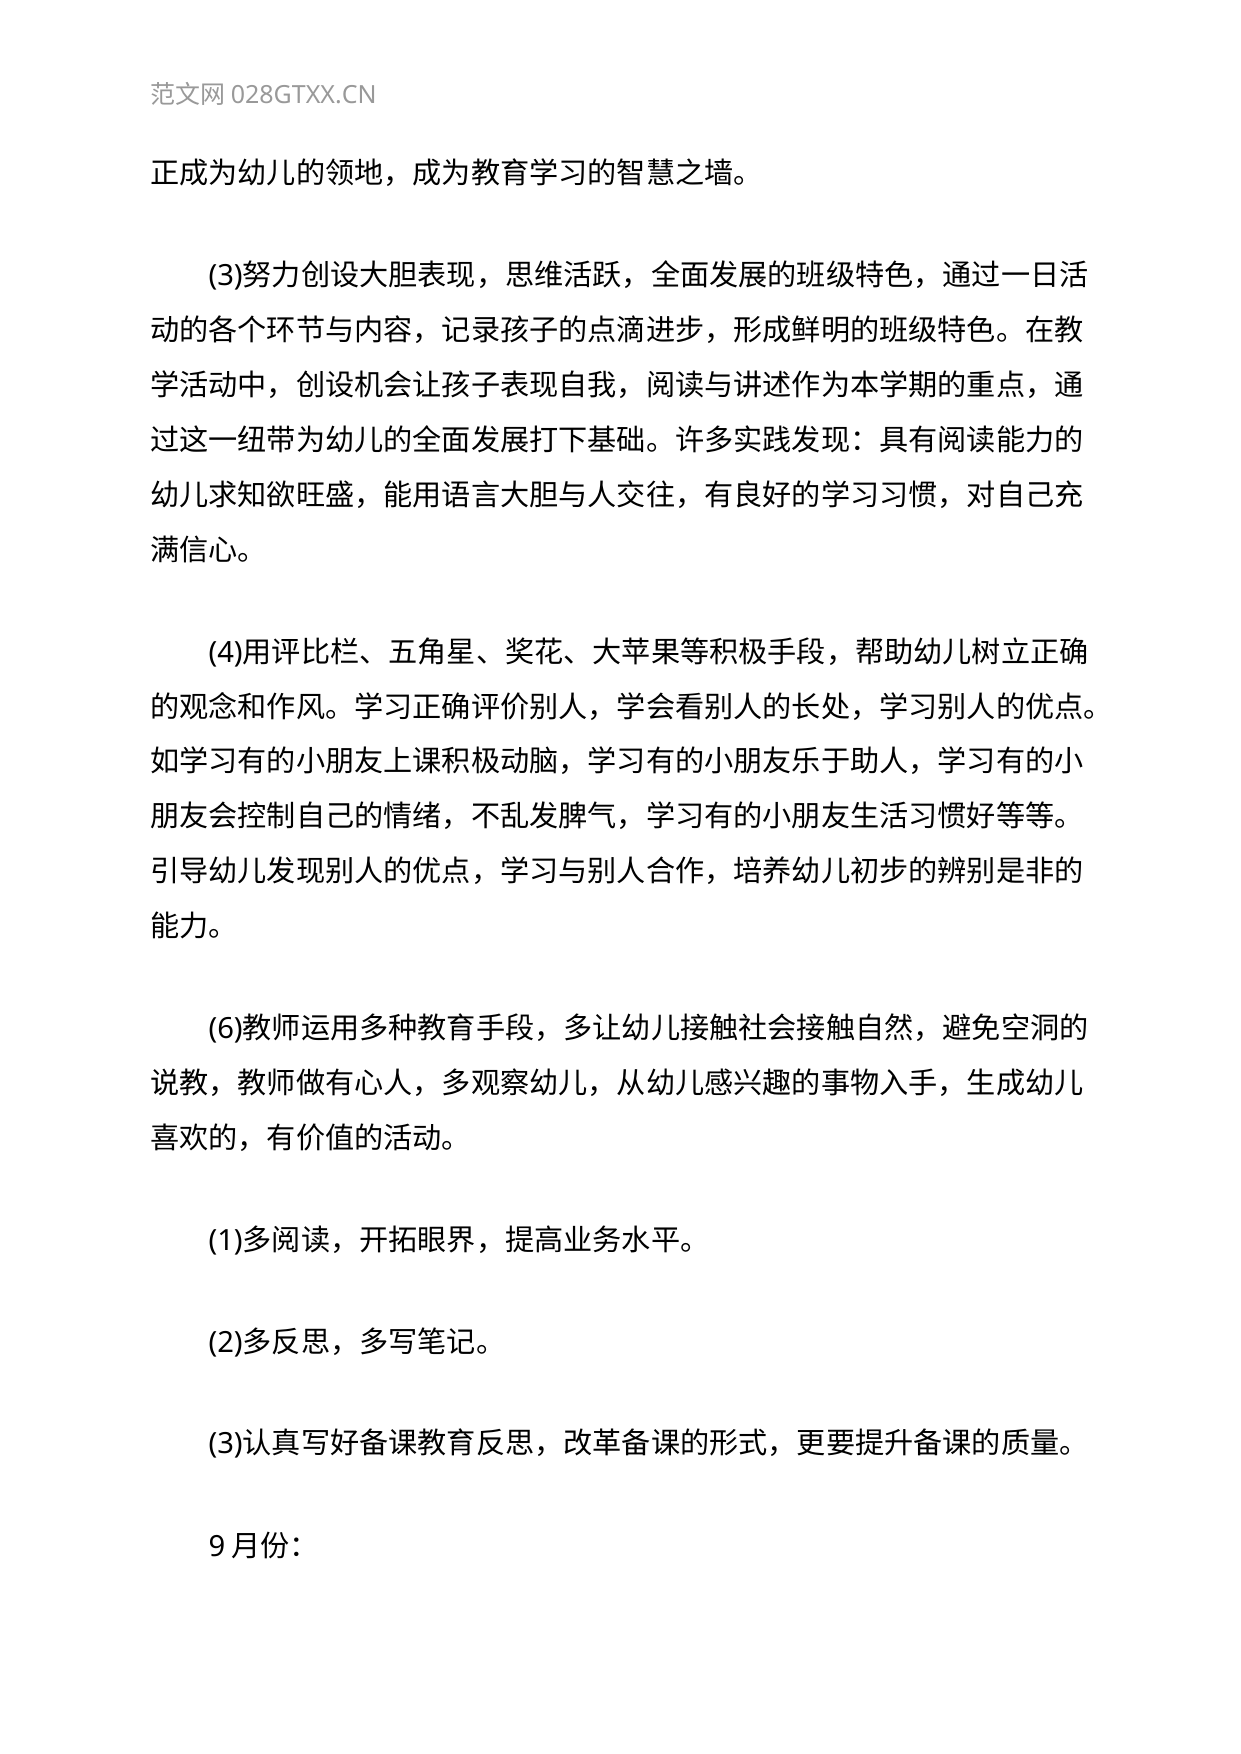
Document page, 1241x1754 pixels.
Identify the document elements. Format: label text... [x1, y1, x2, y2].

text (3)认真写好备课教育反思，改革备课的形式，更要提升备课的质量。 [150, 1420, 1090, 1462]
text (6)教师运用多种教育手段，多让幼儿接触社会接触自然，避免空洞的说教，教师做有心人，多观察幼儿，从幼儿感兴趣的事物入手，生成幼儿喜欢的，有价值的活动。 [150, 1004, 1090, 1157]
text (4)用评比栏、五角星、奖花、大苹果等积极手段，帮助幼儿树立正确的观念和作风。学习正确评价别人，学会看别人的长处，学习别人的优点。如学习有的小朋友上课积极动脑，学习有的小朋友乐于助人，学习有的小朋友会控制自己的情绪，不乱发脾气，学习有的小朋友生活习惯好等等。引导幼儿发现别人的优点，学习与别人合作，培养幼儿初步的辨别是非的能力。 [150, 628, 1090, 945]
text (1)多阅读，开拓眼界，提高业务水平。 [150, 1216, 1090, 1258]
text (3)努力创设大胆表现，思维活跃，全面发展的班级特色，通过一日活动的各个环节与内容，记录孩子的点滴进步，形成鲜明的班级特色。在教学活动中，创设机会让孩子表现自我，阅读与讲述作为本学期的重点，通过这一纽带为幼儿的全面发展打下基础。许多实践发现：具有阅读能力的幼儿求知欲旺盛，能用语言大胆与人交往，有良好的学习习惯，对自己充满信心。 [150, 252, 1090, 569]
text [150, 150, 1090, 192]
text (2)多反思，多写笔记。 [150, 1318, 1090, 1361]
text 9月份： [150, 1522, 1090, 1564]
